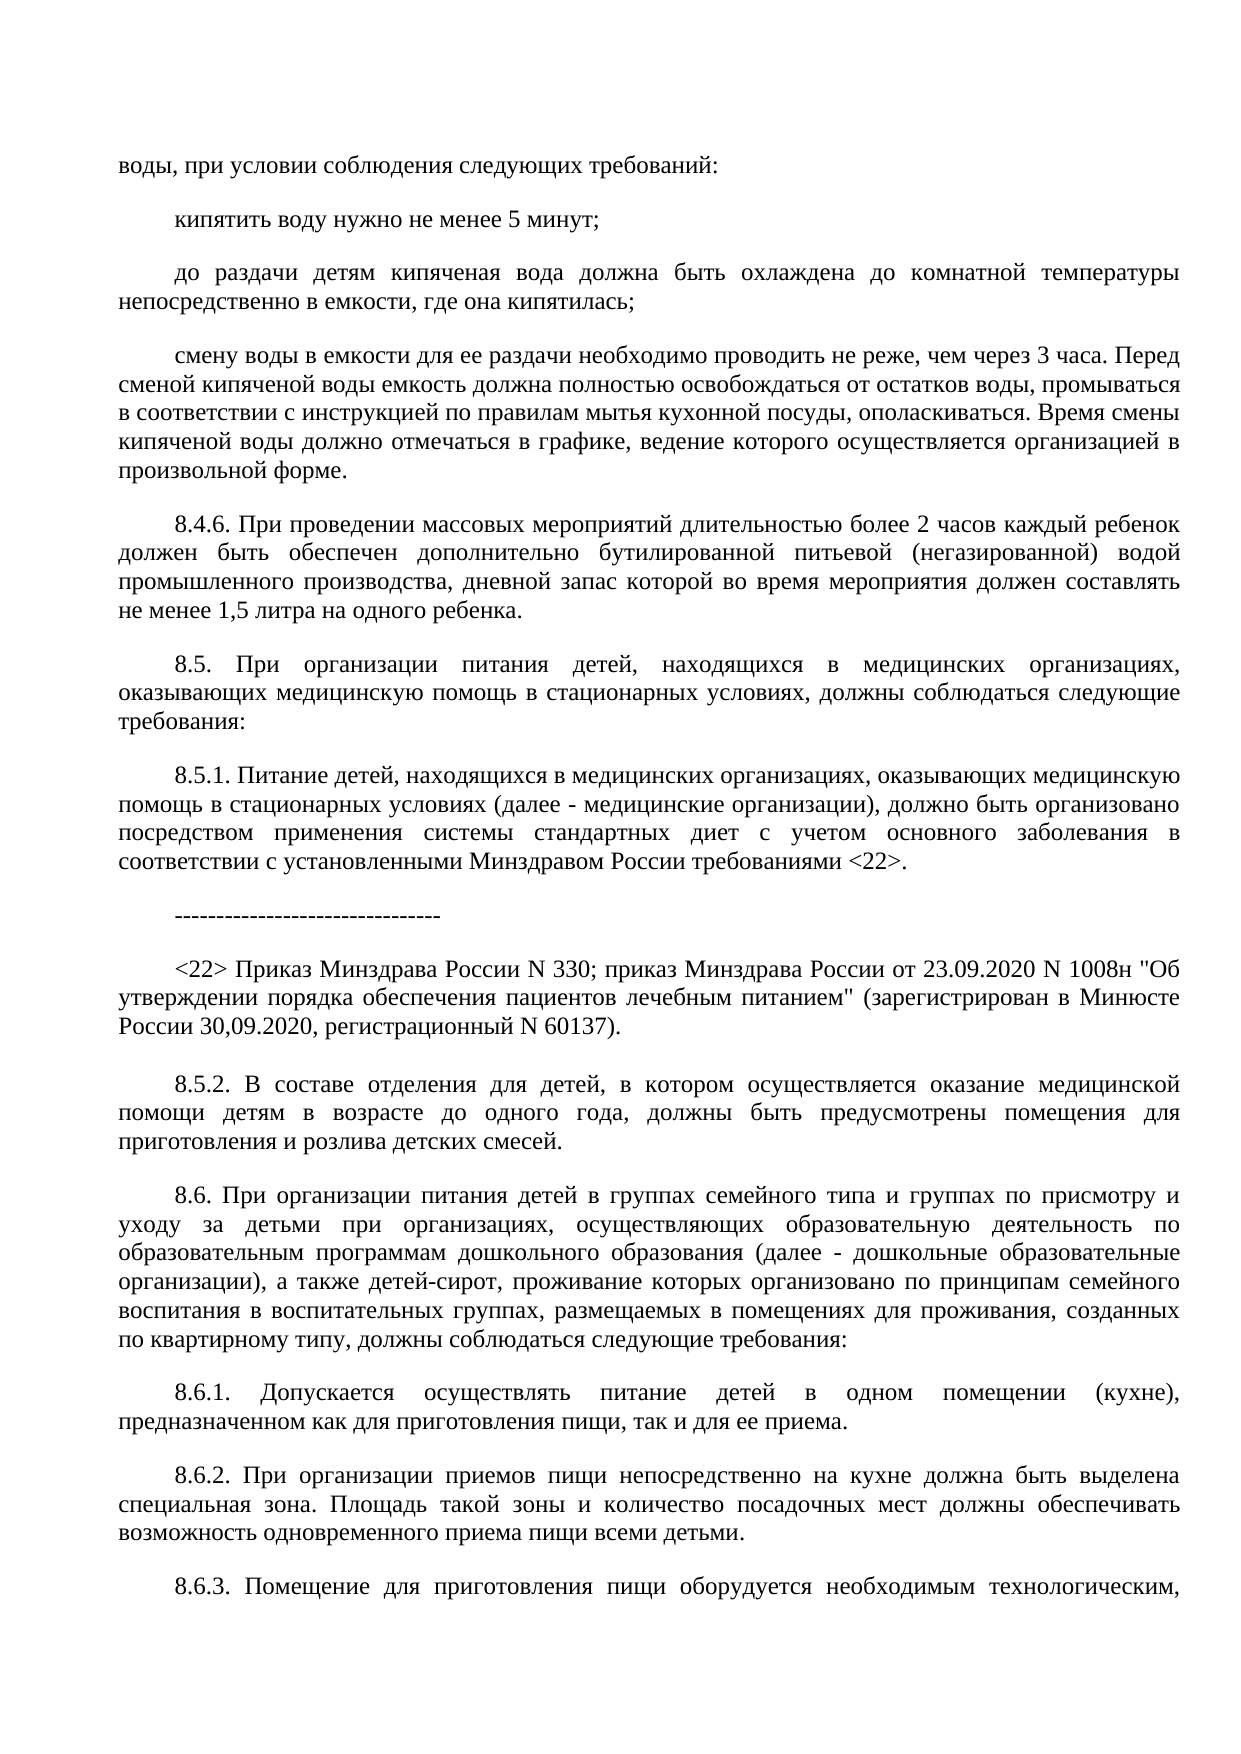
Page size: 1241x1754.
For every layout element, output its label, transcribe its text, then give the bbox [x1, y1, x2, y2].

text 8.5.2. В составе отделения для детей, в котором осуществляется оказание медицинской помощи детям в возрасте до одного года, должны быть предусмотрены помещения для приготовления и розлива детских смесей. [118, 1069, 1181, 1155]
text 8.5.1. Питание детей, находящихся в медицинских организациях, оказывающих медицинскую помощь в стационарных условиях (далее - медицинские организации), должно быть организовано посредством применения системы стандартных диет с учетом основного заболевания в соответствии с установленными Минздравом России требованиями <22>. [118, 760, 1181, 875]
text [118, 150, 1181, 179]
text <22> Приказ Минздрава России N 330; приказ Минздрава России от 23.09.2020 N 1008н "Об утверждении порядка обеспечения пациентов лечебным питанием" (зарегистрирован в Минюсте России 30,09.2020, регистрационный N 60137). [118, 954, 1181, 1040]
text -------------------------------- [118, 900, 1181, 929]
text кипятить воду нужно не менее 5 минут; [118, 204, 1181, 232]
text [118, 1571, 1181, 1600]
text до раздачи детям кипяченая вода должна быть охлаждена до комнатной температуры непосредственно в емкости, где она кипятилась; [118, 257, 1181, 315]
text 8.5. При организации питания детей, находящихся в медицинских организациях, оказывающих медицинскую помощь в стационарных условиях, должны соблюдаться следующие требования: [118, 649, 1181, 735]
text 8.6. При организации питания детей в группах семейного типа и группах по присмотру и уходу за детьми при организациях, осуществляющих образовательную деятельность по образовательным программам дошкольного образования (далее - дошкольные образовательные организации), а также детей-сирот, проживание которых организовано по принципам семейного воспитания в воспитательных группах, размещаемых в помещениях для проживания, созданных по квартирному типу, должны соблюдаться следующие требования: [118, 1180, 1181, 1352]
text 8.6.1. Допускается осуществлять питание детей в одном помещении (кухне), предназначенном как для приготовления пищи, так и для ее приема. [118, 1377, 1181, 1435]
text 8.4.6. При проведении массовых мероприятий длительностью более 2 часов каждый ребенок должен быть обеспечен дополнительно бутилированной питьевой (негазированной) водой промышленного производства, дневной запас которой во время мероприятия должен составлять не менее 1,5 литра на одного ребенка. [118, 509, 1181, 624]
text 8.6.2. При организации приемов пищи непосредственно на кухне должна быть выделена специальная зона. Площадь такой зоны и количество посадочных мест должны обеспечивать возможность одновременного приема пищи всеми детьми. [118, 1460, 1181, 1546]
text смену воды в емкости для ее раздачи необходимо проводить не реже, чем через 3 часа. Перед сменой кипяченой воды емкость должна полностью освобождаться от остатков воды, промываться в соответствии с инструкцией по правилам мытья кухонной посуды, ополаскиваться. Время смены кипяченой воды должно отмечаться в графике, ведение которого осуществляется организацией в произвольной форме. [118, 340, 1181, 484]
